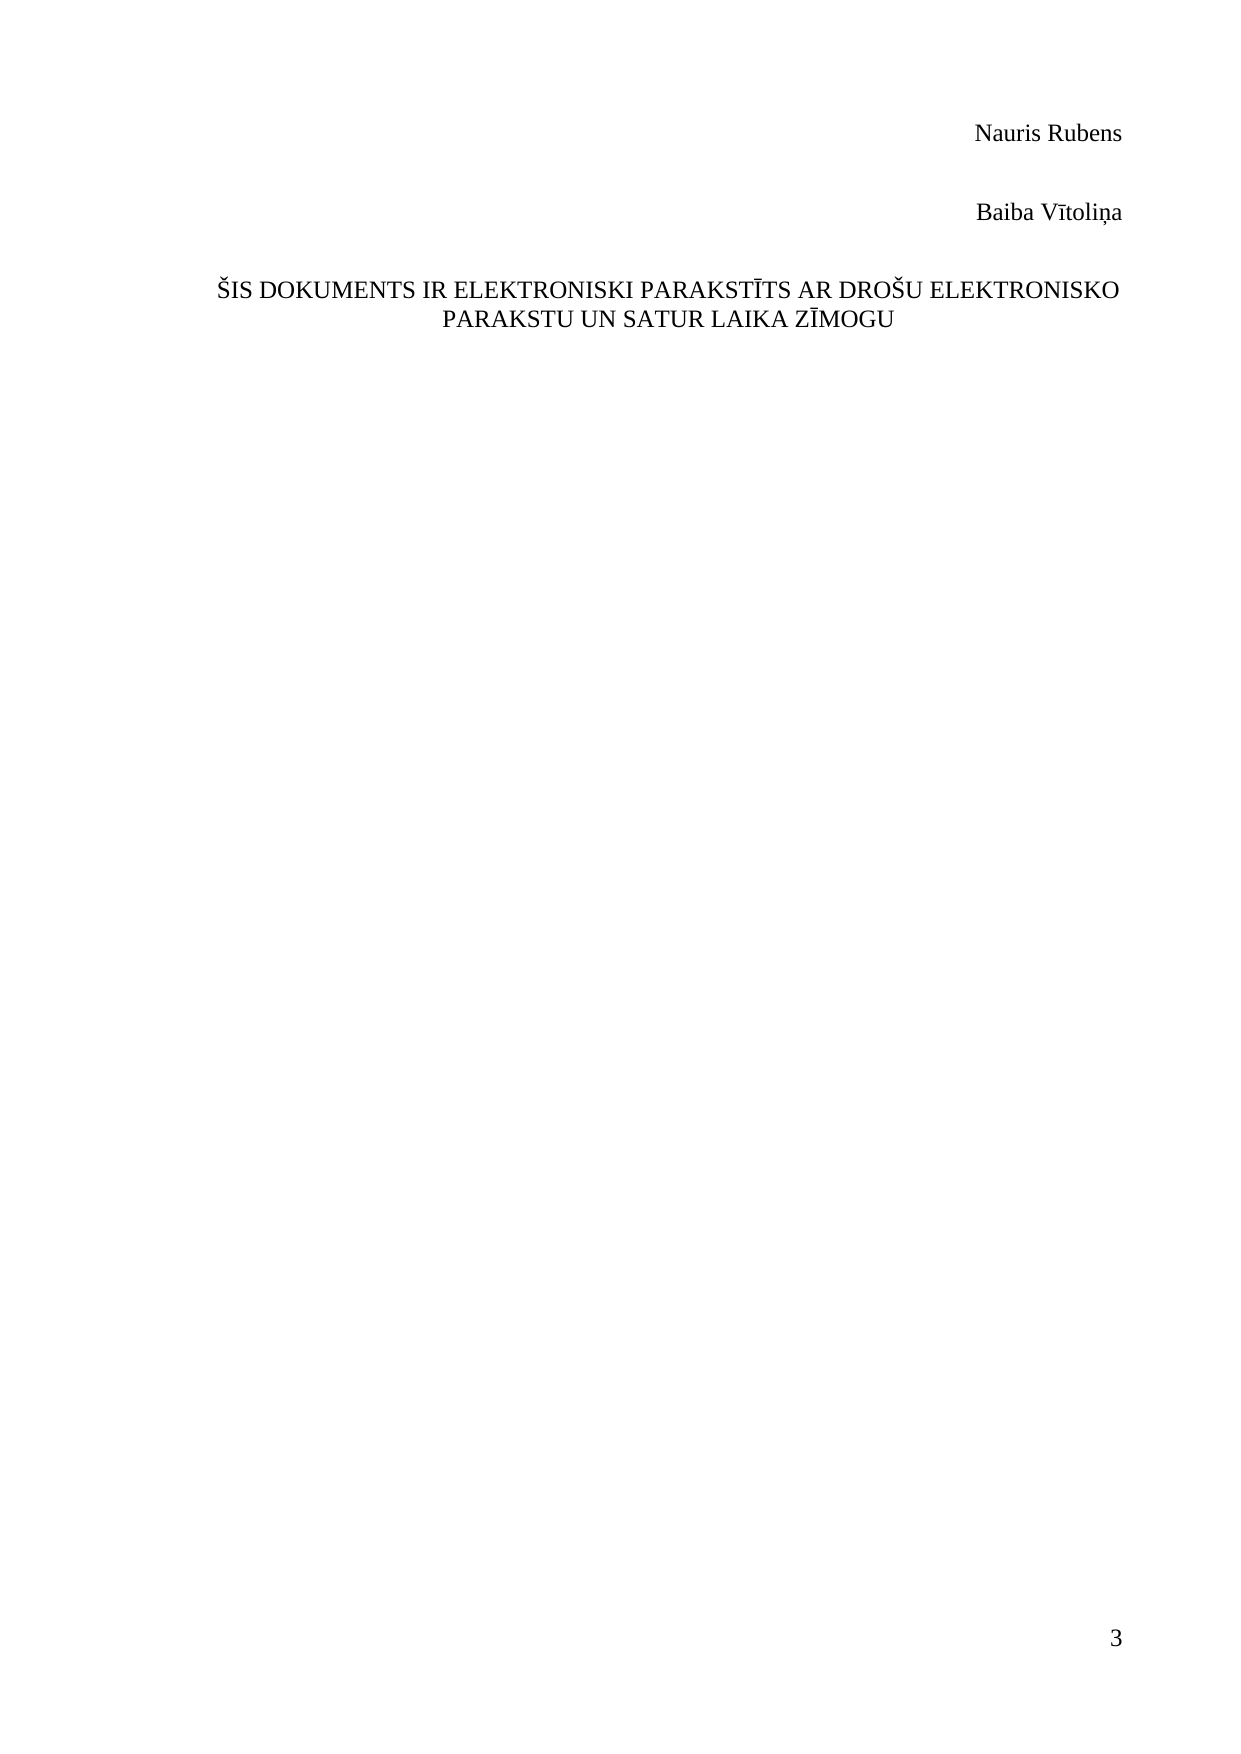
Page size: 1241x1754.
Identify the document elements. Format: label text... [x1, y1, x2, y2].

text ŠIS DOKUMENTS IR ELEKTRONISKI PARAKSTĪTS AR DROŠU ELEKTRONISKO PARAKSTU UN SATUR LAIKA ZĪMOGU [215, 276, 1122, 333]
text Baiba Vītoliņa [215, 197, 1122, 226]
text Nauris Rubens [215, 118, 1122, 147]
